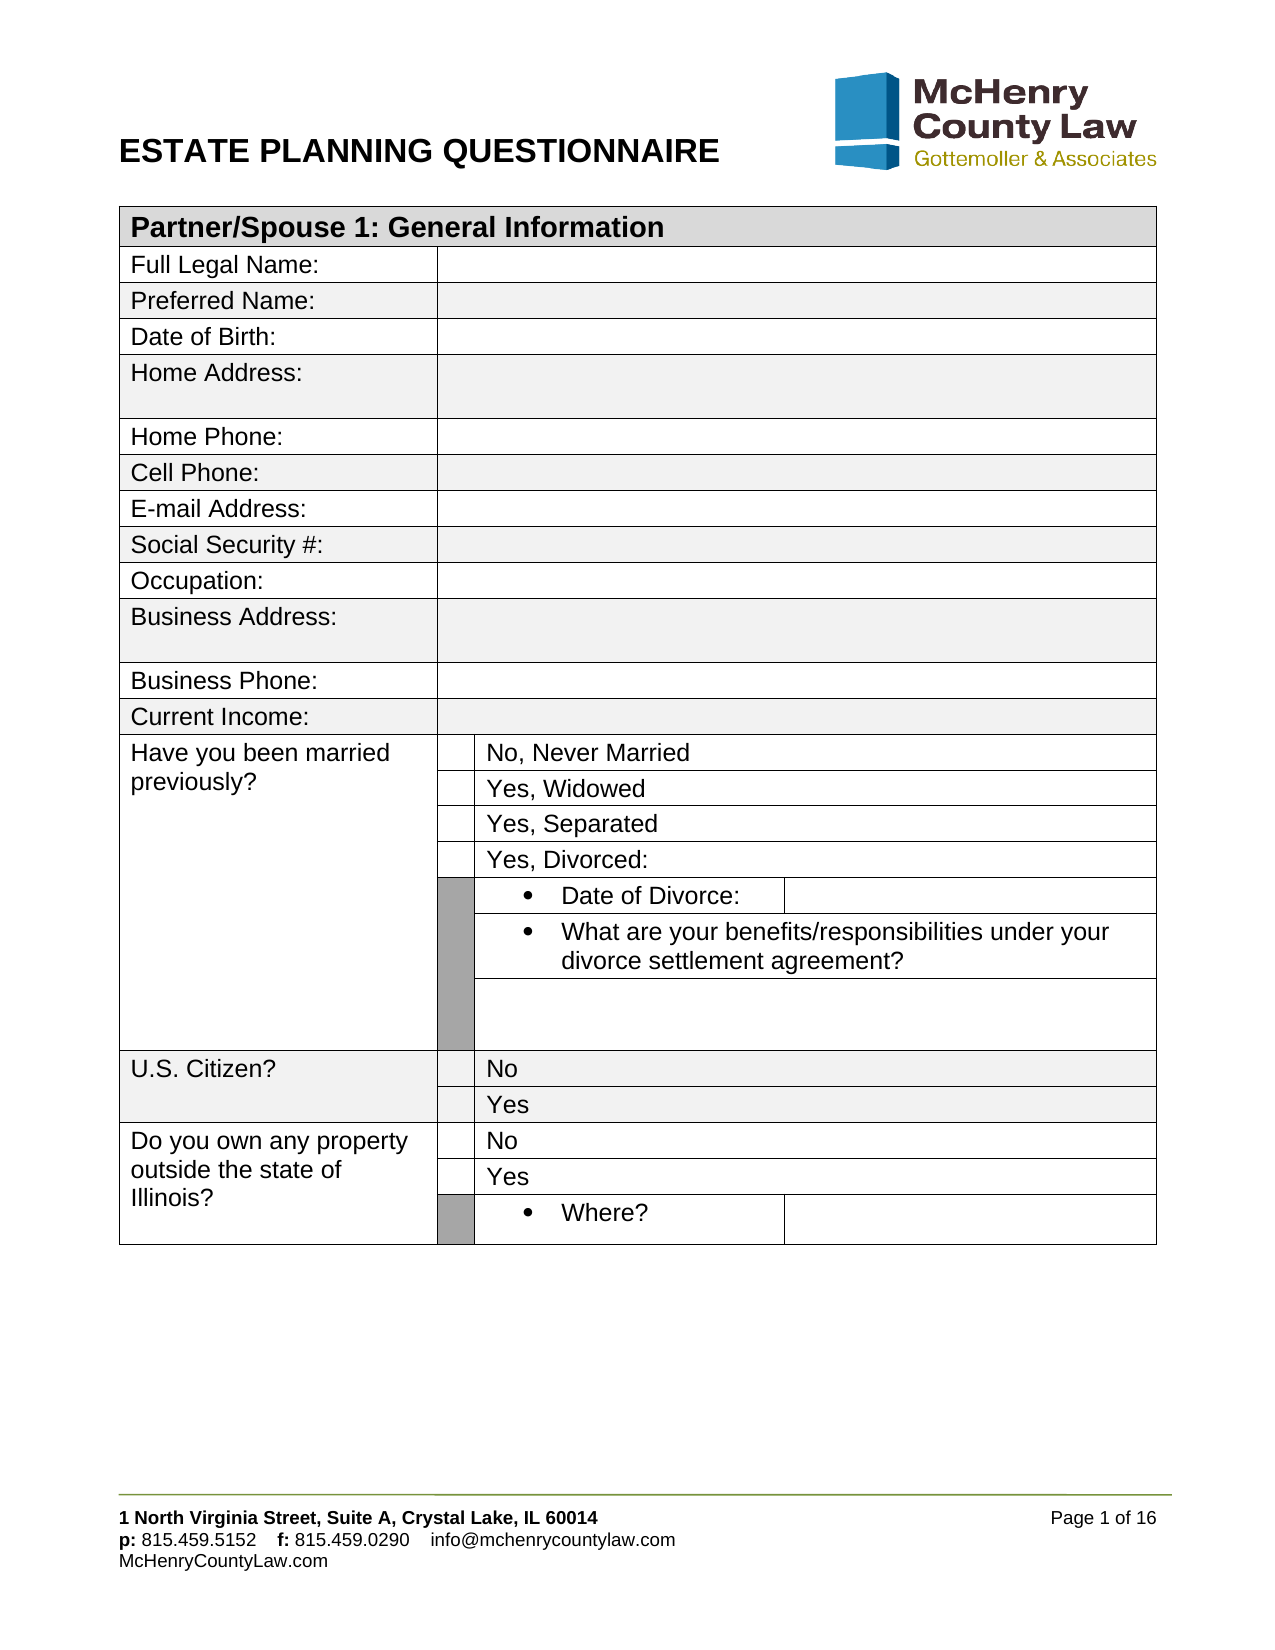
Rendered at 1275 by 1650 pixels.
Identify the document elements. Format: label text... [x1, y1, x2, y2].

table_cell Yes, Divorced: [475, 842, 1156, 877]
table_cell [438, 806, 474, 841]
table_cell Home Phone: [120, 419, 437, 454]
picture [831, 70, 1162, 174]
table_cell What are your benefits/responsibilities under your divorce settlement agreement? [475, 914, 1156, 978]
table_cell [438, 1123, 474, 1158]
table_cell [438, 1195, 474, 1244]
table_cell [475, 979, 1156, 1050]
table_cell Occupation: [120, 563, 437, 597]
table_cell Yes [475, 1087, 1156, 1122]
table_cell [438, 735, 474, 769]
table_cell [438, 355, 1156, 418]
table_cell [438, 842, 474, 877]
table_cell [438, 663, 1156, 698]
table_cell No [475, 1051, 1156, 1086]
table_cell Social Security #: [120, 527, 437, 562]
table_cell [438, 1051, 474, 1086]
table_cell Yes, Separated [475, 806, 1156, 841]
table_cell U.S. Citizen? [120, 1051, 437, 1122]
table_cell Business Address: [120, 599, 437, 662]
table_cell [438, 1087, 474, 1122]
table_cell Where? [475, 1195, 784, 1244]
table_cell [438, 878, 474, 1050]
table_cell Current Income: [120, 699, 437, 734]
table_cell [438, 771, 474, 805]
table_cell Cell Phone: [120, 455, 437, 490]
table_cell Preferred Name: [120, 283, 437, 318]
table_cell [438, 247, 1156, 282]
table_cell Do you own any property outside the state of Illinois? [120, 1123, 437, 1244]
table_cell [438, 419, 1156, 454]
table_cell [438, 699, 1156, 734]
table_cell Have you been married previously? [120, 735, 437, 1050]
table_cell [438, 599, 1156, 662]
table_cell Yes [475, 1159, 1156, 1193]
table_cell [438, 563, 1156, 597]
table_cell No [475, 1123, 1156, 1158]
table_cell Yes, Widowed [475, 771, 1156, 805]
table_cell Date of Birth: [120, 319, 437, 354]
table_cell Full Legal Name: [120, 247, 437, 282]
table_cell Business Phone: [120, 663, 437, 698]
table_cell Home Address: [120, 355, 437, 418]
table_cell [438, 1159, 474, 1193]
table_cell No, Never Married [475, 735, 1156, 769]
table_cell E-mail Address: [120, 491, 437, 526]
table_cell [438, 319, 1156, 354]
table_cell [438, 283, 1156, 318]
table_cell [438, 455, 1156, 490]
table_cell [785, 1195, 1156, 1244]
table_cell [438, 527, 1156, 562]
table_cell [438, 491, 1156, 526]
table_cell Date of Divorce: [475, 878, 784, 913]
table_header Partner/Spouse 1: General Information [120, 207, 1156, 246]
table_cell [785, 878, 1156, 913]
